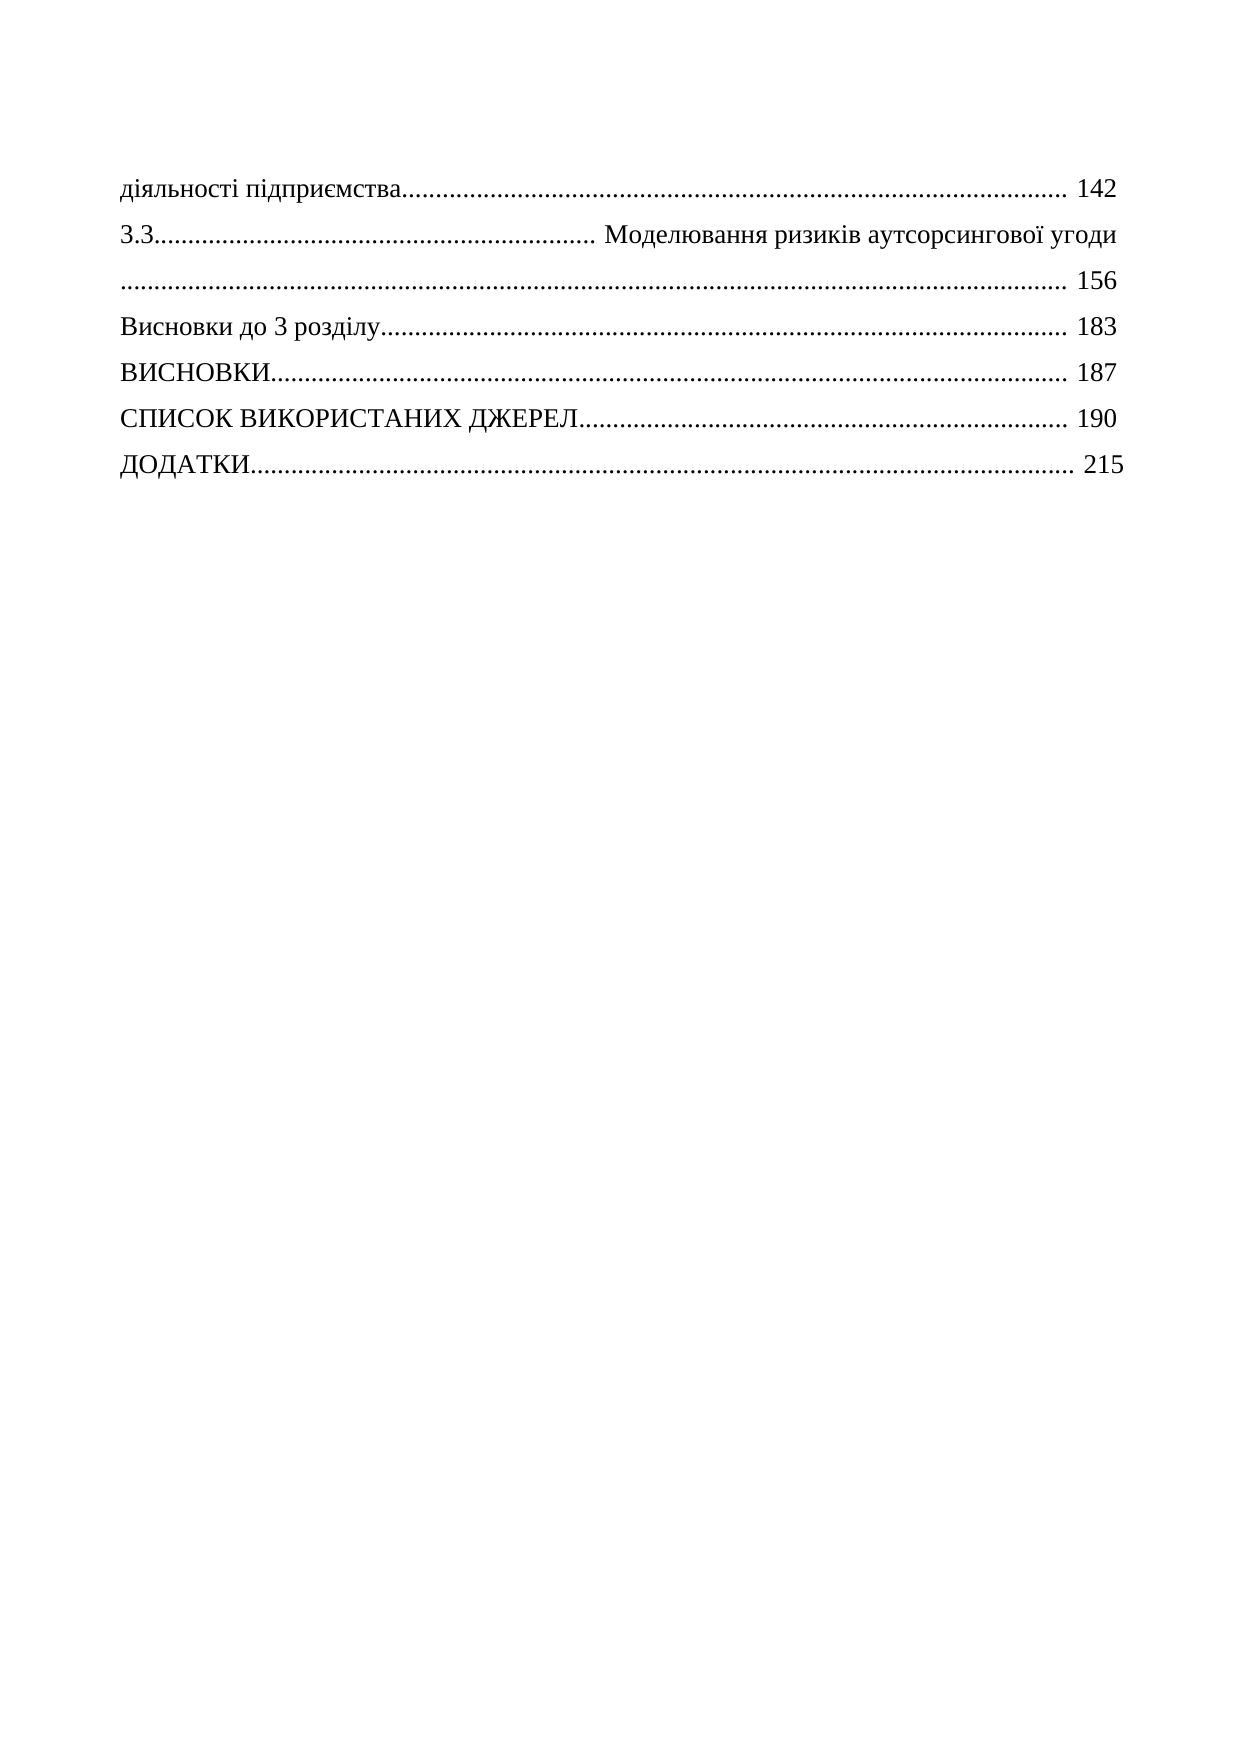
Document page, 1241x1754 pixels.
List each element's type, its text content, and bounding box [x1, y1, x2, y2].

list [120, 160, 1119, 206]
text ВИСНОВКИ 187 [120, 344, 1123, 391]
text ДОДАТКИ 215 [120, 437, 1123, 483]
text СПИСОК ВИКОРИСТАНИХ ДЖЕРЕЛ 190 [120, 391, 1123, 437]
list Моделювання ризиків аутсорсингової угоди 156 [120, 206, 1123, 298]
text Висновки до 3 розділу 183 [120, 298, 1123, 344]
